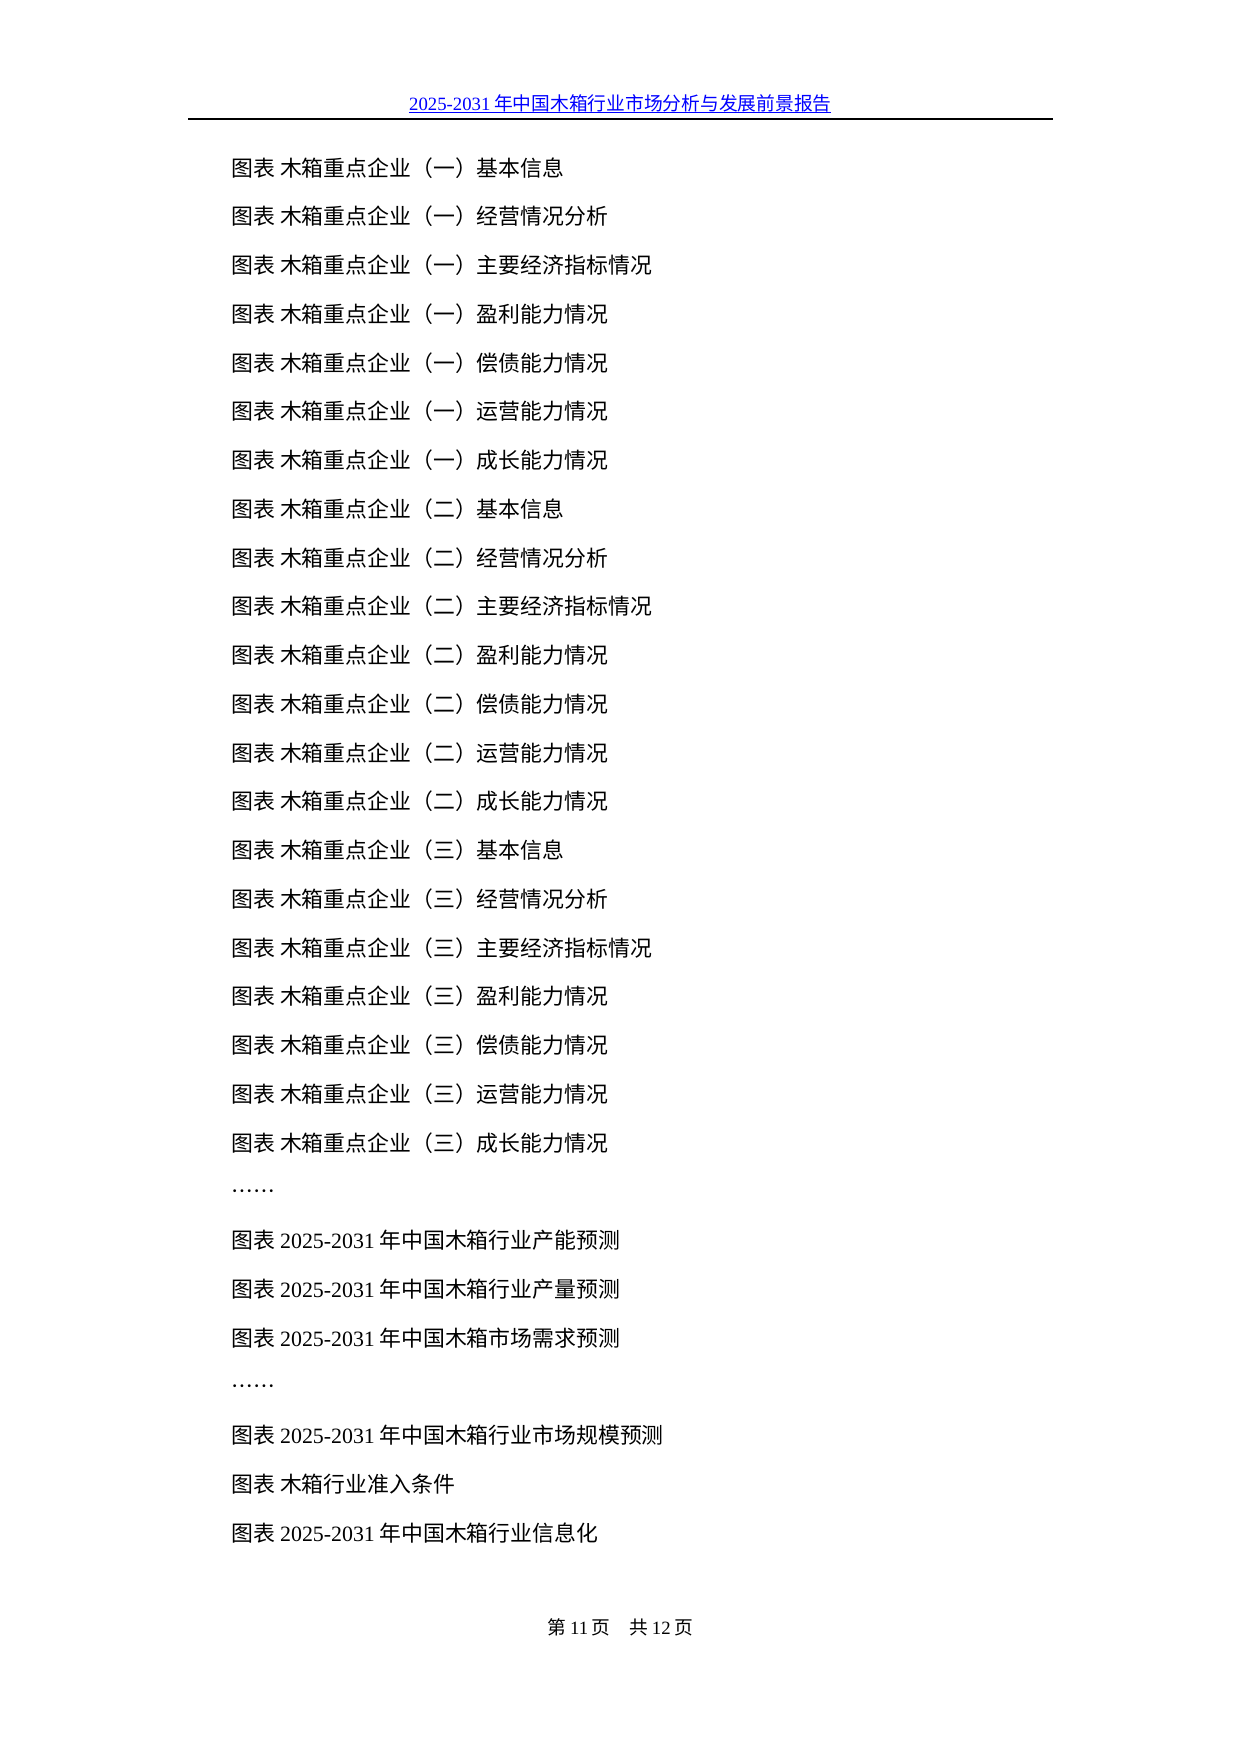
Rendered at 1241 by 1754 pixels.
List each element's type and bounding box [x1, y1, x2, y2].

text [187, 150, 1053, 1548]
